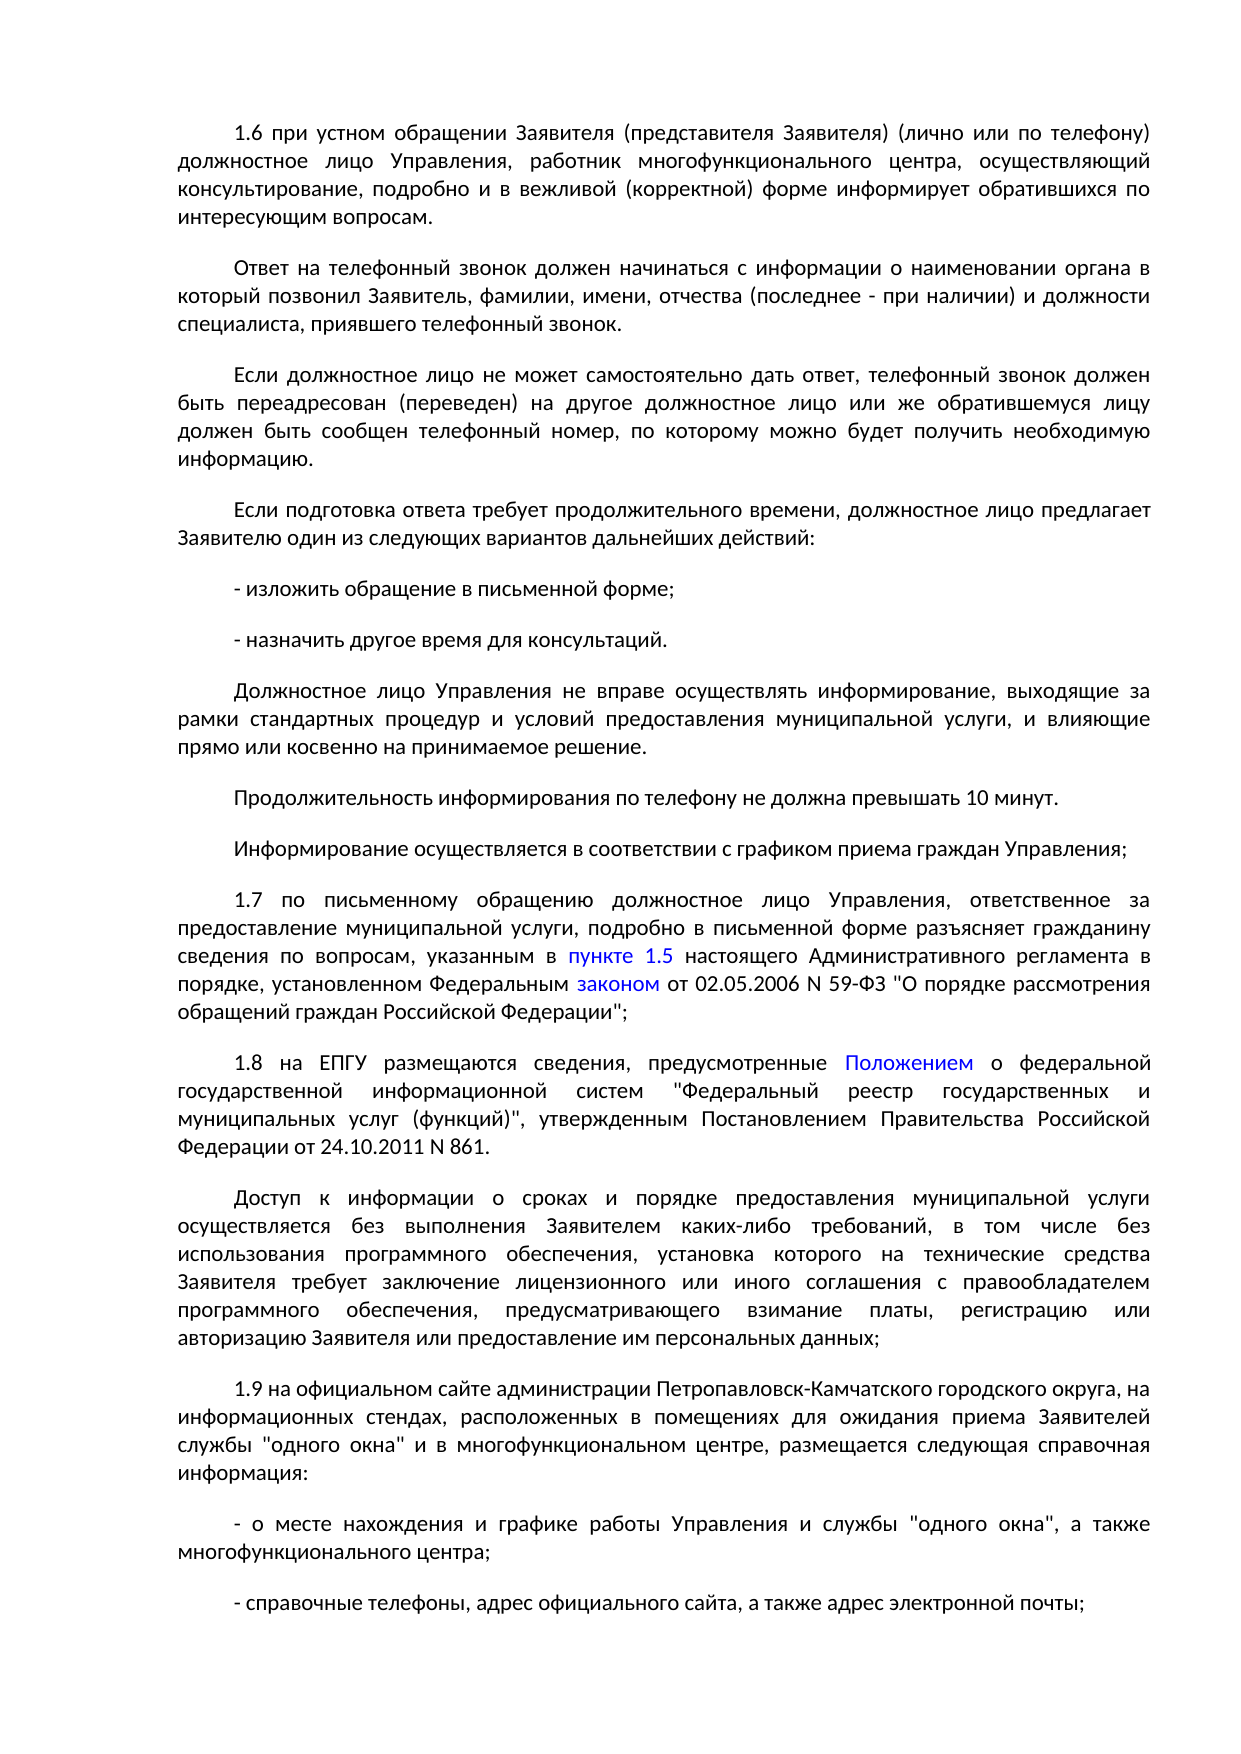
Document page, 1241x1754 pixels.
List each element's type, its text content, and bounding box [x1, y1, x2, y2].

text 1.8 на ЕПГУ размещаются сведения, предусмотренные Положением о федеральной государственной информационной систем "Федеральный реестр государственных и муниципальных услуг (функций)", утвержденным Постановлением Правительства Российской Федерации от 24.10.2011 N 861. [177, 1048, 1152, 1160]
text 1.7 по письменному обращению должностное лицо Управления, ответственное за предоставление муниципальной услуги, подробно в письменной форме разъясняет гражданину сведения по вопросам, указанным в пункте 1.5 настоящего Административного регламента в порядке, установленном Федеральным законом от 02.05.2006 N 59-ФЗ "О порядке рассмотрения обращений граждан Российской Федерации"; [177, 885, 1152, 1025]
text Должностное лицо Управления не вправе осуществлять информирование, выходящие за рамки стандартных процедур и условий предоставления муниципальной услуги, и влияющие прямо или косвенно на принимаемое решение. [177, 676, 1152, 760]
text Если должностное лицо не может самостоятельно дать ответ, телефонный звонок должен быть переадресован (переведен) на другое должностное лицо или же обратившемуся лицу должен быть сообщен телефонный номер, по которому можно будет получить необходимую информацию. [177, 360, 1152, 472]
text - справочные телефоны, адрес официального сайта, а также адрес электронной почты; [177, 1588, 1152, 1616]
text Информирование осуществляется в соответствии с графиком приема граждан Управления; [177, 834, 1152, 862]
text 1.6 при устном обращении Заявителя (представителя Заявителя) (лично или по телефону) должностное лицо Управления, работник многофункционального центра, осуществляющий консультирование, подробно и в вежливой (корректной) форме информирует обратившихся по интересующим вопросам. [177, 118, 1152, 230]
text Продолжительность информирования по телефону не должна превышать 10 минут. [177, 783, 1152, 811]
text Если подготовка ответа требует продолжительного времени, должностное лицо предлагает Заявителю один из следующих вариантов дальнейших действий: [177, 495, 1152, 551]
text - назначить другое время для консультаций. [177, 625, 1152, 653]
text Ответ на телефонный звонок должен начинаться с информации о наименовании органа в который позвонил Заявитель, фамилии, имени, отчества (последнее - при наличии) и должности специалиста, приявшего телефонный звонок. [177, 253, 1152, 337]
text Доступ к информации о сроках и порядке предоставления муниципальной услуги осуществляется без выполнения Заявителем каких-либо требований, в том числе без использования программного обеспечения, установка которого на технические средства Заявителя требует заключение лицензионного или иного соглашения с правообладателем программного обеспечения, предусматривающего взимание платы, регистрацию или авторизацию Заявителя или предоставление им персональных данных; [177, 1183, 1152, 1351]
text - о месте нахождения и графике работы Управления и службы "одного окна", а также многофункционального центра; [177, 1509, 1152, 1565]
text - изложить обращение в письменной форме; [177, 574, 1152, 602]
text 1.9 на официальном сайте администрации Петропавловск-Камчатского городского округа, на информационных стендах, расположенных в помещениях для ожидания приема Заявителей службы "одного окна" и в многофункциональном центре, размещается следующая справочная информация: [177, 1374, 1152, 1486]
